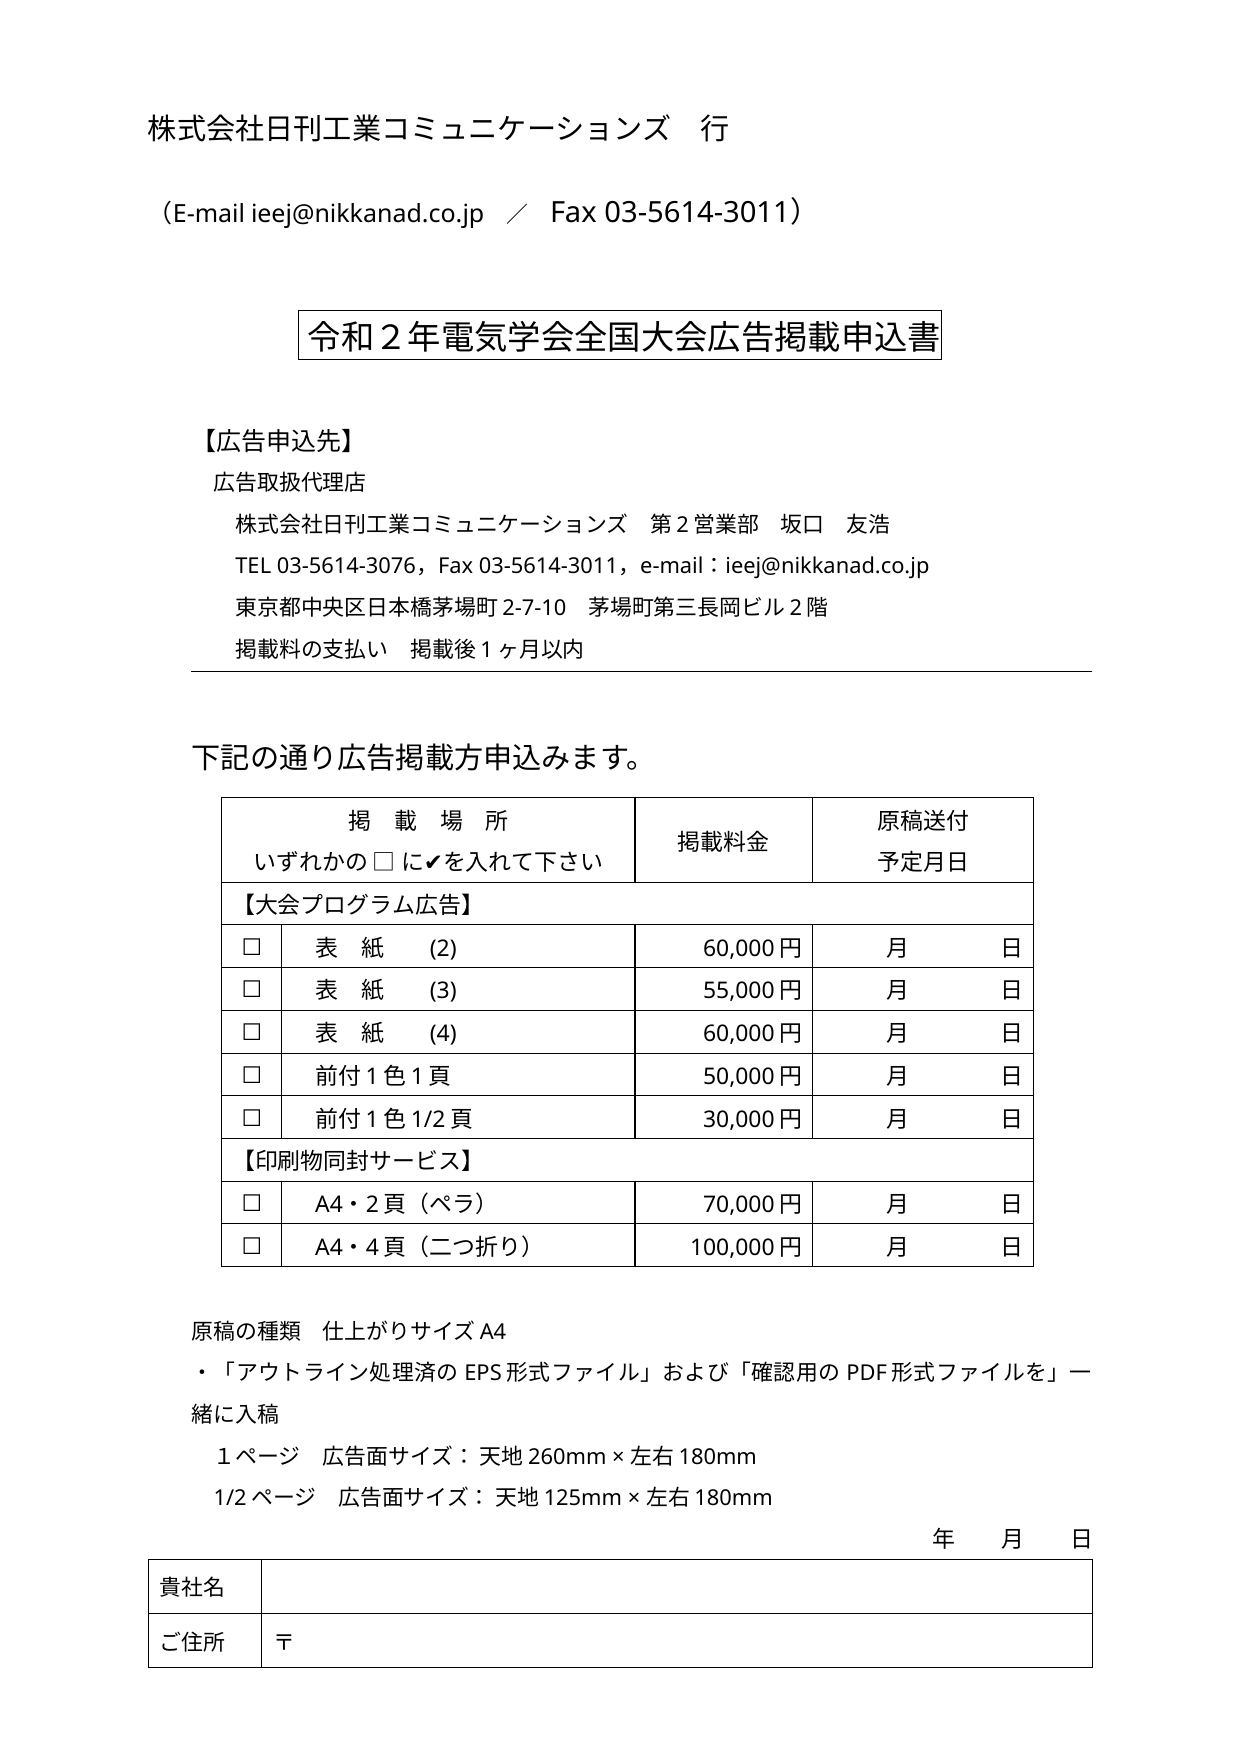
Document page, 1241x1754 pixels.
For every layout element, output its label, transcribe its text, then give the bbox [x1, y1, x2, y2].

table_cell 月 日 [813, 1096, 1033, 1138]
table_cell 月 日 [813, 1182, 1033, 1223]
text 1/2ページ 広告面サイズ： 天地125mm × 左右180mm [191, 1475, 1092, 1517]
text 【広告申込先】 [191, 419, 1092, 460]
text 東京都中央区日本橋茅場町2-7-10 茅場町第三長岡ビル2階 [191, 585, 1092, 627]
text 下記の通り広告掲載方申込みます。 [191, 714, 1092, 797]
table_cell 70,000円 [636, 1182, 812, 1223]
table_cell 50,000円 [636, 1054, 812, 1095]
table_cell 月 日 [813, 1011, 1033, 1052]
table_cell 月 日 [813, 968, 1033, 1010]
table_cell ご住所 [149, 1614, 261, 1667]
table_cell 前付1色1頁 [282, 1054, 634, 1095]
table_cell 【印刷物同封サービス】 [222, 1139, 1033, 1181]
text １ページ 広告面サイズ： 天地260mm × 左右180mm [191, 1434, 1092, 1475]
table_header 掲載料金 [636, 798, 812, 882]
table_header [262, 1560, 1092, 1613]
text 原稿の種類 仕上がりサイズA4 [191, 1309, 1092, 1350]
text 年 月 日 [169, 1517, 1092, 1559]
text 株式会社日刊工業コミュニケーションズ 第2営業部 坂口 友浩 [191, 502, 1092, 544]
text 令和２年電気学会全国大会広告掲載申込書 [147, 294, 1092, 377]
table_cell 100,000円 [636, 1224, 812, 1266]
table_cell 55,000円 [636, 968, 812, 1010]
table_cell 表 紙 (4) [282, 1011, 634, 1052]
table_cell 前付1色1/2頁 [282, 1096, 634, 1138]
table_cell 月 日 [813, 925, 1033, 967]
table_cell 月 日 [813, 1054, 1033, 1095]
table_cell A4・2頁（ペラ） [282, 1182, 634, 1223]
text 株式会社日刊工業コミュニケーションズ 行 [148, 85, 1092, 169]
table_cell 月 日 [813, 1224, 1033, 1266]
text ・「アウトライン処理済のEPS形式ファイル」および「確認用のPDF形式ファイルを」一緒に入稿 [191, 1350, 1092, 1434]
table_header 掲 載 場 所 いずれかの □ に✔を入れて下さい [222, 798, 634, 882]
table_cell 表 紙 (2) [282, 925, 634, 967]
table_cell A4・4頁（二つ折り） [282, 1224, 634, 1266]
text TEL 03-5614-3076，Fax 03-5614-3011，e-mail：ieej@nikkanad.co.jp [191, 544, 1092, 585]
text （E-mail ieej@nikkanad.co.jp ／ Fax 03-5614-3011） [148, 169, 1092, 252]
table_cell 30,000円 [636, 1096, 812, 1138]
table_cell 60,000円 [636, 1011, 812, 1052]
table_cell 〒 [262, 1614, 1092, 1667]
table_cell 【大会プログラム広告】 [222, 883, 1033, 924]
table_cell 60,000円 [636, 925, 812, 967]
table_cell 表 紙 (3) [282, 968, 634, 1010]
table_header 原稿送付 予定月日 [813, 798, 1033, 882]
text 広告取扱代理店 [191, 460, 1092, 502]
text 掲載料の支払い 掲載後1ヶ月以内 [191, 627, 1092, 671]
table_header 貴社名 [149, 1560, 261, 1613]
